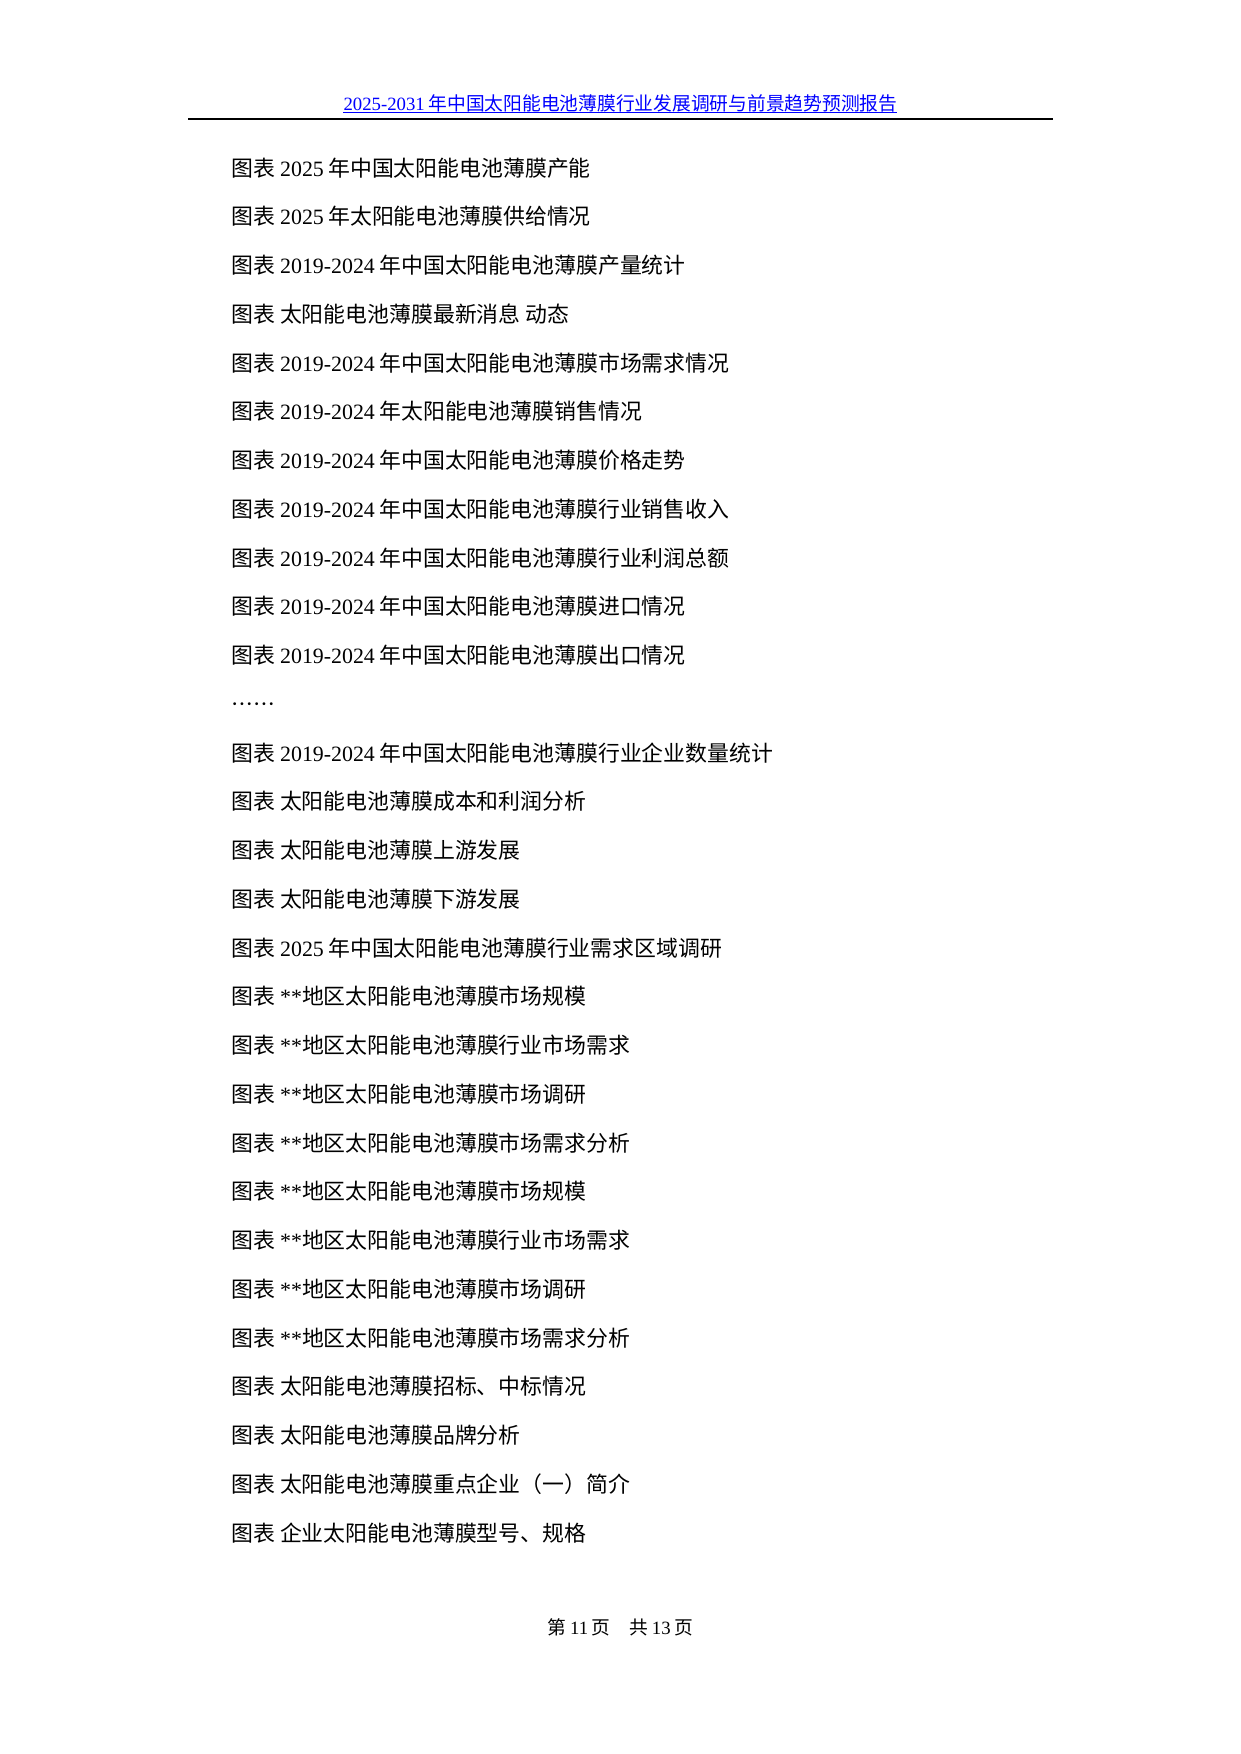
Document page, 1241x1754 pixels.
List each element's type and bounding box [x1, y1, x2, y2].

text [187, 150, 1053, 1548]
